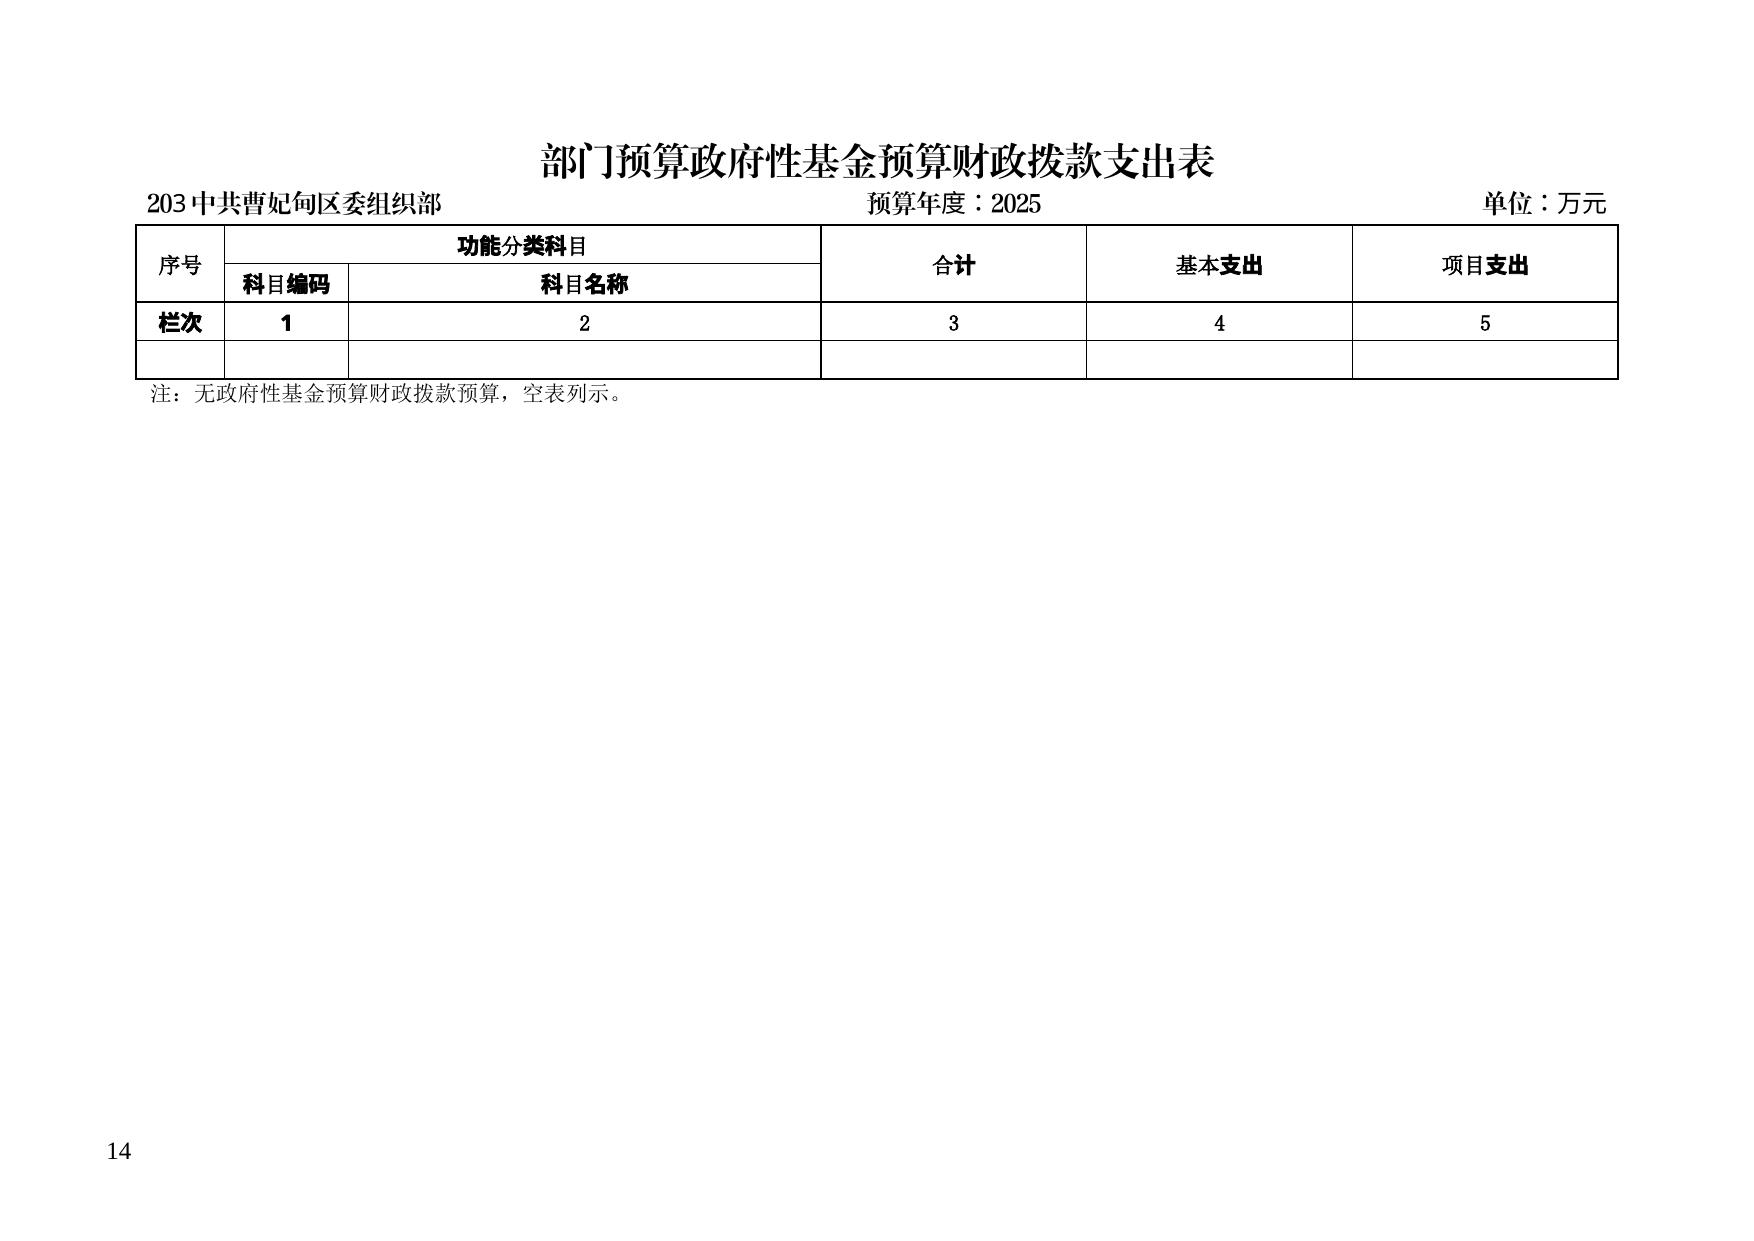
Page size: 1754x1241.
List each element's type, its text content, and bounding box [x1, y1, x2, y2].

table_header 预算年度：2025 [822, 187, 1086, 224]
table_cell 功能分类科目 [225, 226, 820, 263]
table_cell [137, 341, 224, 378]
text 注：无政府性基金预算财政拨款预算，空表列示。 [106, 379, 1648, 404]
table_cell 项目支出 [1353, 226, 1617, 301]
table_cell 序号 [137, 226, 224, 301]
table_cell 1 [225, 303, 348, 339]
table_cell 栏次 [137, 303, 224, 339]
table_cell [225, 341, 348, 378]
table_cell 合计 [822, 226, 1086, 301]
table_cell [349, 341, 820, 378]
table_header 203中共曹妃甸区委组织部 [137, 187, 820, 224]
table_cell [822, 341, 1086, 378]
table_cell [1087, 341, 1352, 378]
table_cell 科目名称 [349, 264, 820, 301]
table_header 单位：万元 [1087, 187, 1617, 224]
table_cell 基本支出 [1087, 226, 1352, 301]
text 部门预算政府性基金预算财政拨款支出表 [106, 142, 1648, 186]
table_cell 2 [349, 303, 820, 339]
table_cell 科目编码 [225, 264, 348, 301]
table_cell 4 [1087, 303, 1352, 339]
table_cell 3 [822, 303, 1086, 339]
table_cell [1353, 341, 1617, 378]
table_cell 5 [1353, 303, 1617, 339]
